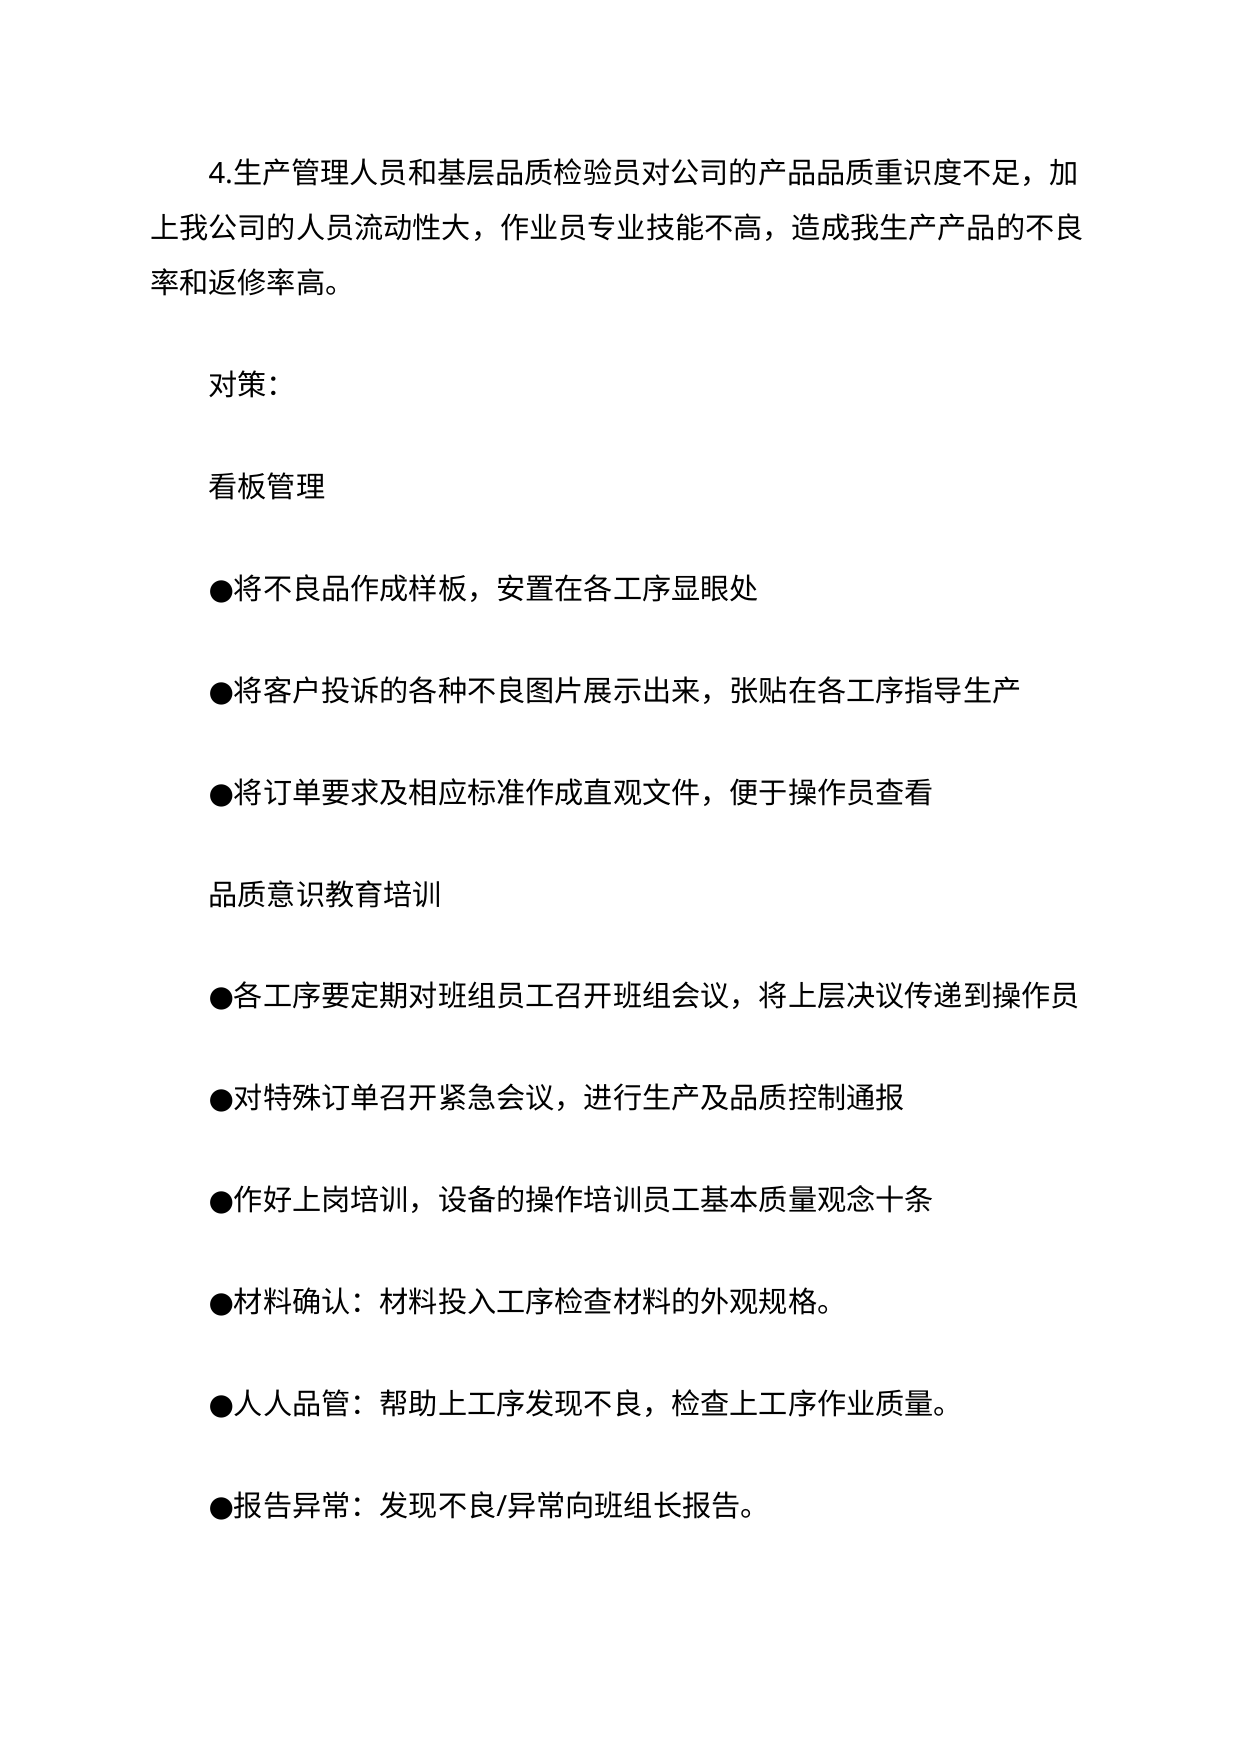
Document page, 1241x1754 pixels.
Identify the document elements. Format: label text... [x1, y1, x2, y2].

text ●材料确认：材料投入工序检查材料的外观规格。 [150, 1279, 1090, 1321]
text 4.生产管理人员和基层品质检验员对公司的产品品质重识度不足，加上我公司的人员流动性大，作业员专业技能不高，造成我生产产品的不良率和返修率高。 [150, 150, 1090, 302]
text ●将客户投诉的各种不良图片展示出来，张贴在各工序指导生产 [150, 667, 1090, 709]
text ●对特殊订单召开紧急会议，进行生产及品质控制通报 [150, 1075, 1090, 1117]
text ●将不良品作成样板，安置在各工序显眼处 [150, 565, 1090, 608]
text ●各工序要定期对班组员工召开班组会议，将上层决议传递到操作员 [150, 973, 1090, 1015]
text ●将订单要求及相应标准作成直观文件，便于操作员查看 [150, 769, 1090, 812]
text 看板管理 [150, 463, 1090, 506]
text ●作好上岗培训，设备的操作培训员工基本质量观念十条 [150, 1177, 1090, 1219]
text 品质意识教育培训 [150, 871, 1090, 913]
text ●报告异常：发现不良/异常向班组长报告。 [150, 1483, 1090, 1525]
text 对策： [150, 362, 1090, 404]
text ●人人品管：帮助上工序发现不良，检查上工序作业质量。 [150, 1381, 1090, 1423]
